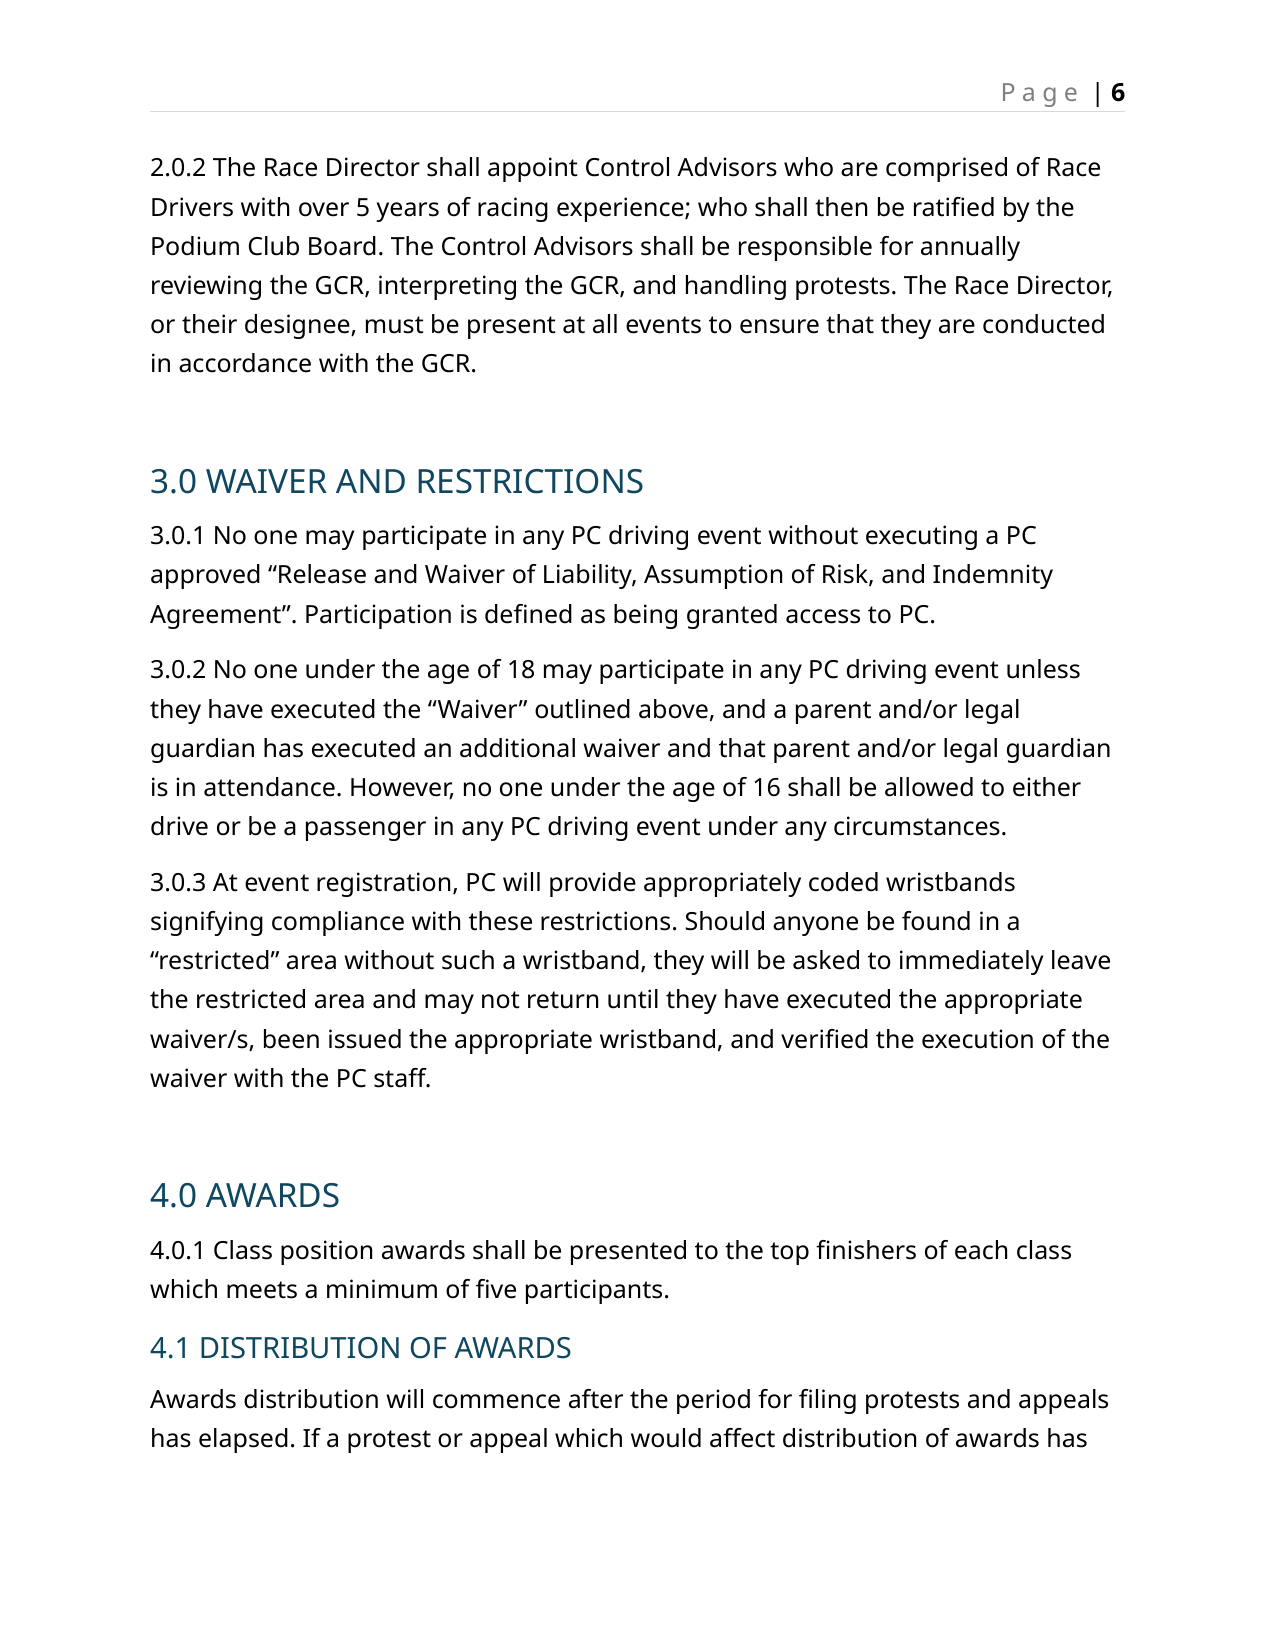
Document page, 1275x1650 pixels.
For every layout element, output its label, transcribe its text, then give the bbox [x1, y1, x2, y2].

subtitle 4.1 DISTRIBUTION OF AWARDS [150, 1328, 1125, 1367]
text 4.0.1 Class position awards shall be presented to the top finishers of each class which meets a minimum of five participants. [150, 1233, 1125, 1306]
subtitle 4.0 AWARDS [150, 1172, 1125, 1218]
text 2.0.2 The Race Director shall appoint Control Advisors who are comprised of Race Drivers with over 5 years of racing experience; who shall then be ratified by the Podium Club Board. The Control Advisors shall be responsible for annually reviewing the GCR, interpreting the GCR, and handling protests. The Race Director, or their designee, must be present at all events to ensure that they are conducted in accordance with the GCR. [150, 150, 1125, 380]
text 3.0.2 No one under the age of 18 may participate in any PC driving event unless they have executed the “Waiver” outlined above, and a parent and/or legal guardian has executed an additional waiver and that parent and/or legal guardian is in attendance. However, no one under the age of 16 shall be allowed to either drive or be a passenger in any PC driving event under any circumstances. [150, 652, 1125, 843]
subtitle 3.0 WAIVER AND RESTRICTIONS [150, 457, 1125, 503]
text 3.0.1 No one may participate in any PC driving event without executing a PC approved “Release and Waiver of Liability, Assumption of Risk, and Indemnity Agreement”. Participation is defined as being granted access to PC. [150, 518, 1125, 630]
text 3.0.3 At event registration, PC will provide appropriately coded wristbands signifying compliance with these restrictions. Should anyone be found in a “restricted” area without such a wristband, they will be asked to immediately leave the restricted area and may not return until they have executed the appropriate waiver/s, been issued the appropriate wristband, and verified the execution of the waiver with the PC staff. [150, 865, 1125, 1094]
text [150, 1382, 1125, 1455]
